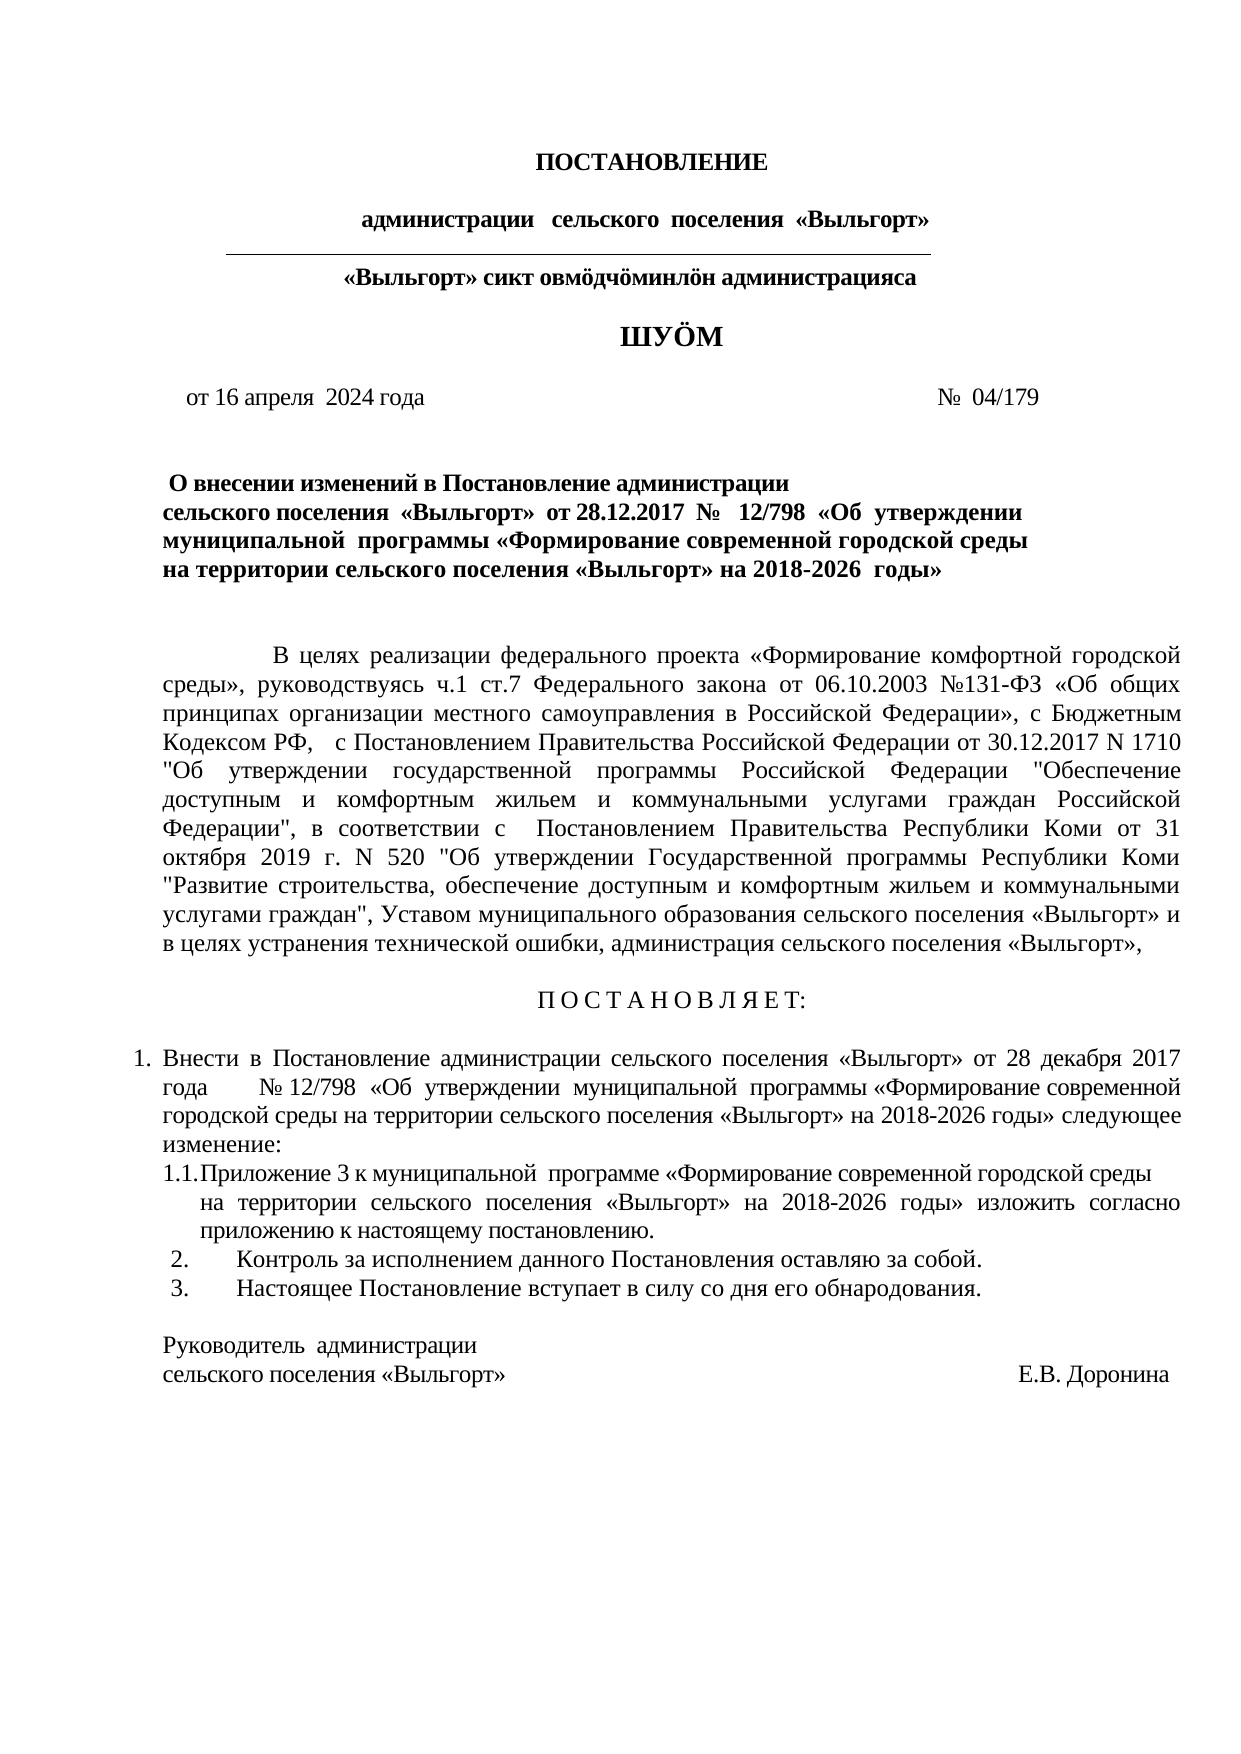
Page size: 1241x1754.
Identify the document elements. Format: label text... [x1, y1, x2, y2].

text О внесении изменений в Постановление администрации [162, 468, 1181, 497]
list Внести в Постановление администрации сельского поселения «Выльгорт» от 28 декабря 2017 года № 12/798 «Об утверждении муниципальной программы «Формирование современной городской среды на территории сельского поселения «Выльгорт» на 2018-2026 годы» следующее изменение: [133, 1043, 1181, 1158]
text ШУÖМ [162, 319, 1181, 353]
text от 16 апреля 2024 года № 04/179 [162, 382, 1181, 410]
text сельского поселения «Выльгорт» Е.В. Доронина [162, 1359, 1181, 1388]
list Приложение 3 к муниципальной программе «Формирование современной городской среды [162, 1158, 1181, 1187]
text Руководитель администрации [162, 1330, 1181, 1359]
text администрации сельского поселения «Выльгорт» [162, 204, 1181, 233]
text «Выльгорт» сикт овмöдчöминлöн администрацияса [162, 262, 1181, 291]
text на территории сельского поселения «Выльгорт» на 2018-2026 годы» [162, 554, 1181, 583]
text В целях реализации федерального проекта «Формирование комфортной городской среды», руководствуясь ч.1 ст.7 Федерального закона от 06.10.2003 №131-ФЗ «Об общих принципах организации местного самоуправления в Российской Федерации», с Бюджетным Кодексом РФ, с Постановлением Правительства Российской Федерации от 30.12.2017 N 1710 "Об утверждении государственной программы Российской Федерации "Обеспечение доступным и комфортным жильем и коммунальными услугами граждан Российской Федерации", в соответствии с Постановлением Правительства Республики Коми от 31 октября 2019 г. N 520 "Об утверждении Государственной программы Республики Коми "Развитие строительства, обеспечение доступным и комфортным жильем и коммунальными услугами граждан", Уставом муниципального образования сельского поселения «Выльгорт» и в целях устранения технической ошибки, администрация сельского поселения «Выльгорт», [162, 640, 1181, 957]
list на территории сельского поселения «Выльгорт» на 2018-2026 годы» изложить согласно приложению к настоящему постановлению. [200, 1187, 1181, 1244]
text П О С Т А Н О В Л Я Е Т: [162, 985, 1181, 1014]
text сельского поселения «Выльгорт» от 28.12.2017 № 12/798 «Об утверждении муниципальной программы «Формирование современной городской среды [162, 497, 1181, 554]
list Настоящее Постановление вступает в силу со дня его обнародования. [163, 1273, 1181, 1302]
list Контроль за исполнением данного Постановления оставляю за собой. [163, 1244, 1181, 1273]
text ПОСТАНОВЛЕНИЕ [162, 147, 1181, 176]
